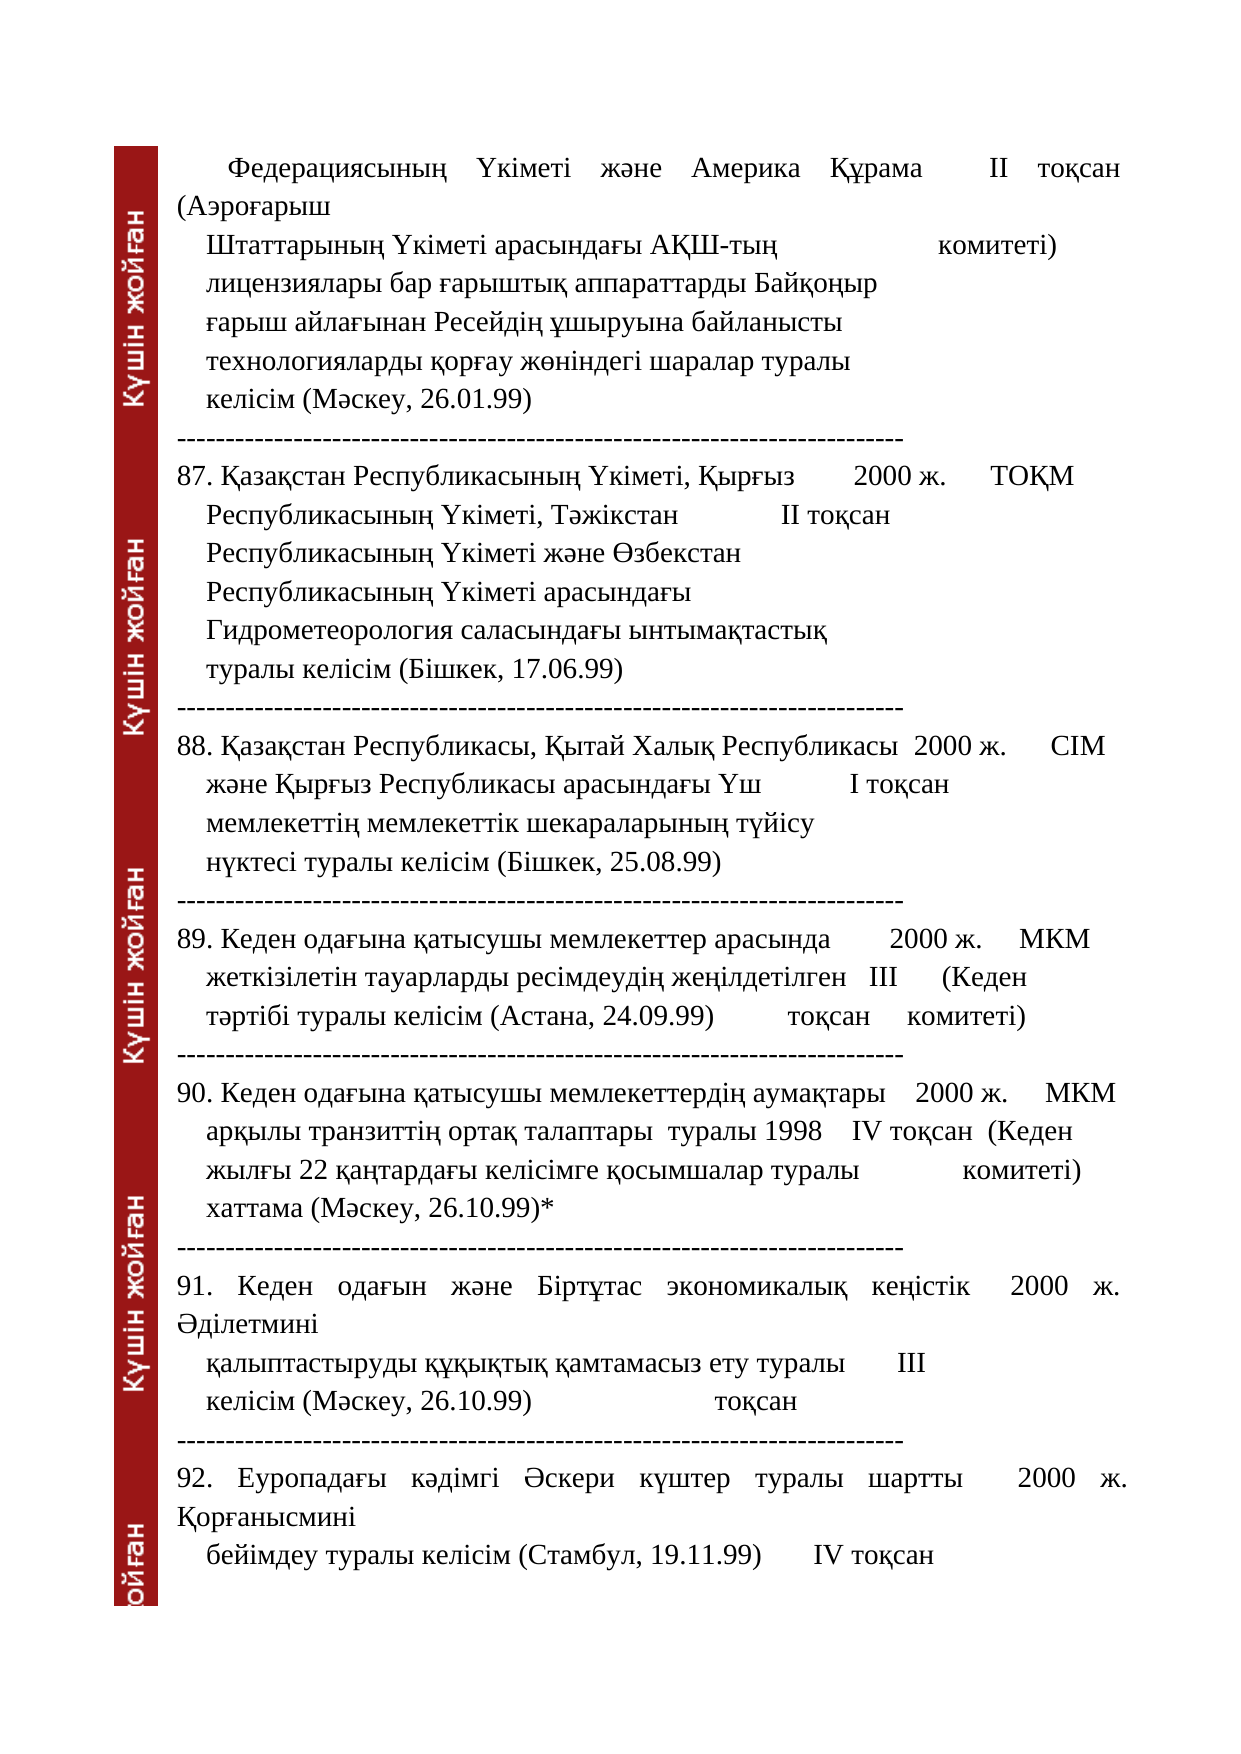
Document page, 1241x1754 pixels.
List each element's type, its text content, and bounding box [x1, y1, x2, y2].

picture [114, 1571, 158, 1606]
text қалыптастыруды құқықтық қамтамасыз ету туралы ІІІ [112, 1345, 1128, 1378]
picture [114, 1186, 158, 1191]
picture [114, 646, 158, 651]
picture [114, 1340, 158, 1345]
picture [114, 338, 158, 343]
picture [114, 569, 158, 574]
picture [114, 1070, 158, 1075]
picture [114, 261, 158, 266]
text --------------------------------------------------------------------------- [112, 1036, 1128, 1070]
text технологияларды қорғау жөніндегі шаралар туралы [112, 343, 1128, 376]
text --------------------------------------------------------------------------- [112, 882, 1128, 916]
text хаттама (Мәскеу, 26.10.99)* [112, 1191, 1128, 1224]
text Штаттарының Үкіметі арасындағы АҚШ-тың комитеті) [112, 227, 1128, 261]
picture [114, 146, 158, 150]
text Республикасының Үкіметі және Өзбекстан [112, 535, 1128, 569]
picture [114, 453, 158, 458]
text --------------------------------------------------------------------------- [112, 689, 1128, 723]
picture [114, 954, 158, 959]
picture [114, 993, 158, 998]
text --------------------------------------------------------------------------- [112, 1422, 1128, 1455]
picture [114, 800, 158, 805]
picture [114, 1224, 158, 1229]
text нүктесі туралы келісім (Бішкек, 25.08.99) [112, 844, 1128, 877]
picture [114, 684, 158, 689]
text 91. Кеден одағын және Біртұтас экономикалық кеңістік 2000 ж. Әділетмині [112, 1268, 1128, 1340]
text мемлекеттің мемлекеттік шекараларының түйісу [112, 805, 1128, 839]
text Республикасының Үкіметі, Тәжікстан ІІ тоқсан [112, 497, 1128, 530]
text бейімдеу туралы келісім (Стамбул, 19.11.99) IV тоқсан [112, 1537, 1128, 1571]
text жылғы 22 қаңтардағы келісімге қосымшалар туралы комитеті) [112, 1152, 1128, 1186]
text 88. Қазақстан Республикасы, Қытай Халық Республикасы 2000 ж. СІМ [112, 728, 1128, 762]
text Федерациясының Үкіметі және Америка Құрама ІІ тоқсан (Аэроғарыш [112, 150, 1128, 222]
text және Қырғыз Республикасы арасындағы Үш І тоқсан [112, 767, 1128, 800]
picture [114, 1417, 158, 1422]
text туралы келісім (Бішкек, 17.06.99) [112, 651, 1128, 684]
text тәртібі туралы келісім (Астана, 24.09.99) тоқсан комитеті) [112, 998, 1128, 1031]
text Гидрометеорология саласындағы ынтымақтастық [112, 612, 1128, 646]
picture [114, 222, 158, 227]
text ғарыш айлағынан Ресейдің ұшыруына байланысты [112, 304, 1128, 338]
text 89. Кеден одағына қатысушы мемлекеттер арасында 2000 ж. МКМ [112, 921, 1128, 954]
text 90. Кеден одағына қатысушы мемлекеттердің аумақтары 2000 ж. МКМ [112, 1075, 1128, 1108]
picture [114, 607, 158, 612]
text --------------------------------------------------------------------------- [112, 1229, 1128, 1263]
picture [114, 1455, 158, 1460]
picture [114, 723, 158, 728]
picture [114, 1532, 158, 1537]
text 87. Қазақстан Республикасының Үкіметі, Қырғыз 2000 ж. ТОҚМ [112, 458, 1128, 492]
text арқылы транзиттің ортақ талаптары туралы 1998 IV тоқсан (Кеден [112, 1113, 1128, 1147]
picture [114, 877, 158, 882]
picture [114, 492, 158, 497]
picture [114, 916, 158, 921]
picture [114, 299, 158, 304]
picture [114, 376, 158, 381]
picture [114, 415, 158, 420]
picture [114, 1147, 158, 1152]
text Республикасының Үкіметі арасындағы [112, 574, 1128, 607]
text жеткізілетін тауарларды ресімдеудің жеңілдетілген ІІІ (Кеден [112, 959, 1128, 993]
text --------------------------------------------------------------------------- [112, 420, 1128, 453]
picture [114, 762, 158, 767]
picture [114, 1263, 158, 1268]
picture [114, 1378, 158, 1383]
picture [114, 1108, 158, 1113]
picture [114, 839, 158, 844]
picture [114, 530, 158, 535]
text келісім (Мәскеу, 26.01.99) [112, 381, 1128, 415]
text келісім (Мәскеу, 26.10.99) тоқсан [112, 1383, 1128, 1417]
text 92. Еуропадағы кәдімгі Әскери күштер туралы шартты 2000 ж. Қорғанысмині [112, 1460, 1128, 1532]
picture [114, 1031, 158, 1036]
text лицензиялары бар ғарыштық аппараттарды Байқоңыр [112, 266, 1128, 299]
